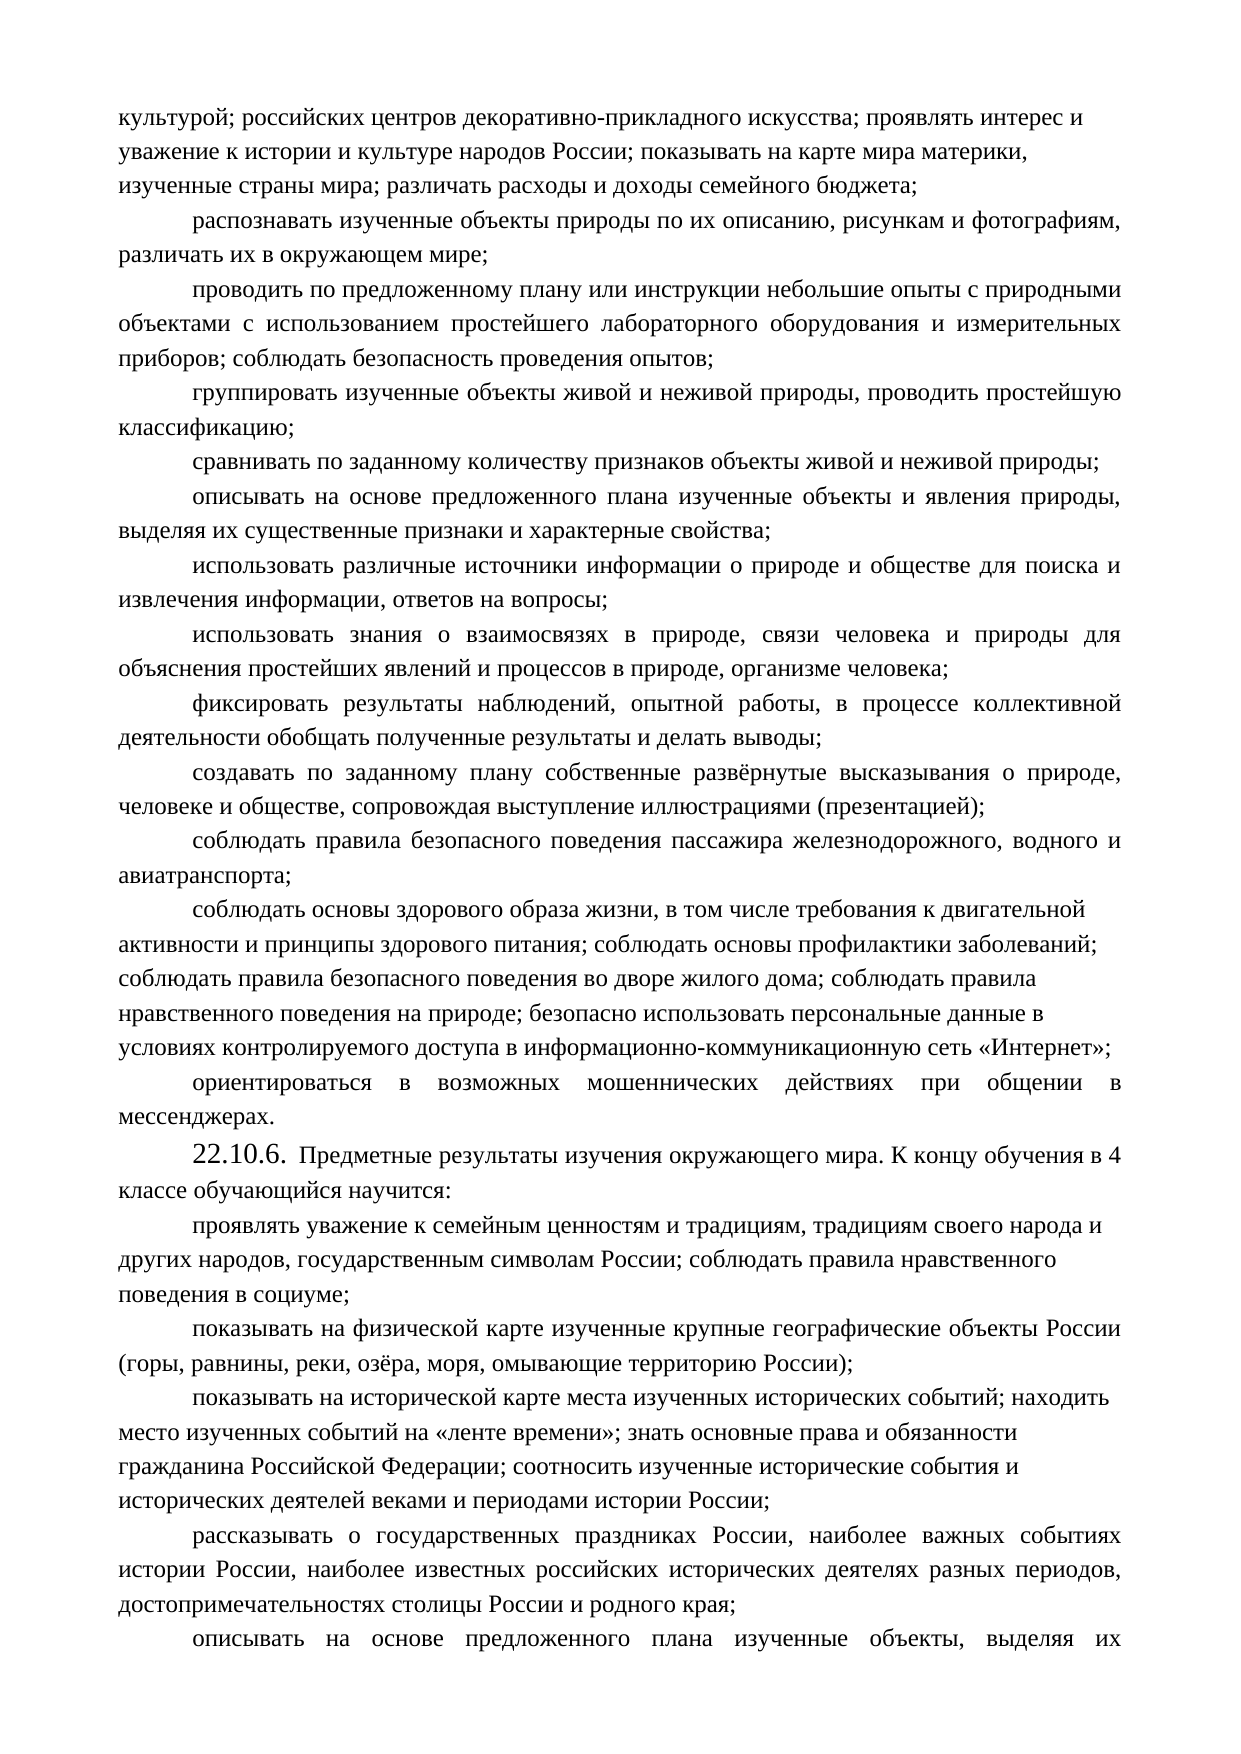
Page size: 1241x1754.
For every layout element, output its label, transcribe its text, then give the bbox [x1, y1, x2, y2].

text сравнивать по заданному количеству признаков объекты живой и неживой природы; [118, 446, 1122, 475]
text распознавать изученные объекты природы по их описанию, рисункам и фотографиям, различать их в окружающем мире; [118, 205, 1122, 268]
text показывать на исторической карте места изученных исторических событий; находить место изученных событий на «ленте времени»; знать основные права и обязанности гражданина Российской Федерации; соотносить изученные исторические события и исторических деятелей веками и периодами истории России; [118, 1382, 1122, 1514]
text фиксировать результаты наблюдений, опытной работы, в процессе коллективной деятельности обобщать полученные результаты и делать выводы; [118, 688, 1122, 751]
list Предметные результаты изучения окружающего мира. К концу обучения в 4 классе обучающийся научится: [118, 1136, 1122, 1204]
text показывать на физической карте изученные крупные географические объекты России (горы, равнины, реки, озёра, моря, омывающие территорию России); [118, 1313, 1122, 1376]
text ориентироваться в возможных мошеннических действиях при общении в мессенджерах. [118, 1067, 1122, 1130]
text рассказывать о государственных праздниках России, наиболее важных событиях истории России, наиболее известных российских исторических деятелях разных периодов, достопримечательностях столицы России и родного края; [118, 1520, 1122, 1618]
text использовать различные источники информации о природе и обществе для поиска и извлечения информации, ответов на вопросы; [118, 550, 1122, 613]
text соблюдать основы здорового образа жизни, в том числе требования к двигательной активности и принципы здорового питания; соблюдать основы профилактики заболеваний; соблюдать правила безопасного поведения во дворе жилого дома; соблюдать правила нравственного поведения на природе; безопасно использовать персональные данные в условиях контролируемого доступа в информационно-коммуникационную сеть «Интернет»; [118, 894, 1122, 1061]
text проводить по предложенному плану или инструкции небольшие опыты с природными объектами с использованием простейшего лабораторного оборудования и измерительных приборов; соблюдать безопасность проведения опытов; [118, 274, 1122, 372]
text описывать на основе предложенного плана изученные объекты и явления природы, выделяя их существенные признаки и характерные свойства; [118, 481, 1122, 544]
text проявлять уважение к семейным ценностям и традициям, традициям своего народа и других народов, государственным символам России; соблюдать правила нравственного поведения в социуме; [118, 1210, 1122, 1307]
text создавать по заданному плану собственные развёрнутые высказывания о природе, человеке и обществе, сопровождая выступление иллюстрациями (презентацией); [118, 757, 1122, 820]
text группировать изученные объекты живой и неживой природы, проводить простейшую классификацию; [118, 377, 1122, 441]
text использовать знания о взаимосвязях в природе, связи человека и природы для объяснения простейших явлений и процессов в природе, организме человека; [118, 619, 1122, 682]
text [118, 1623, 1122, 1652]
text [118, 102, 1122, 199]
text соблюдать правила безопасного поведения пассажира железнодорожного, водного и авиатранспорта; [118, 826, 1122, 889]
